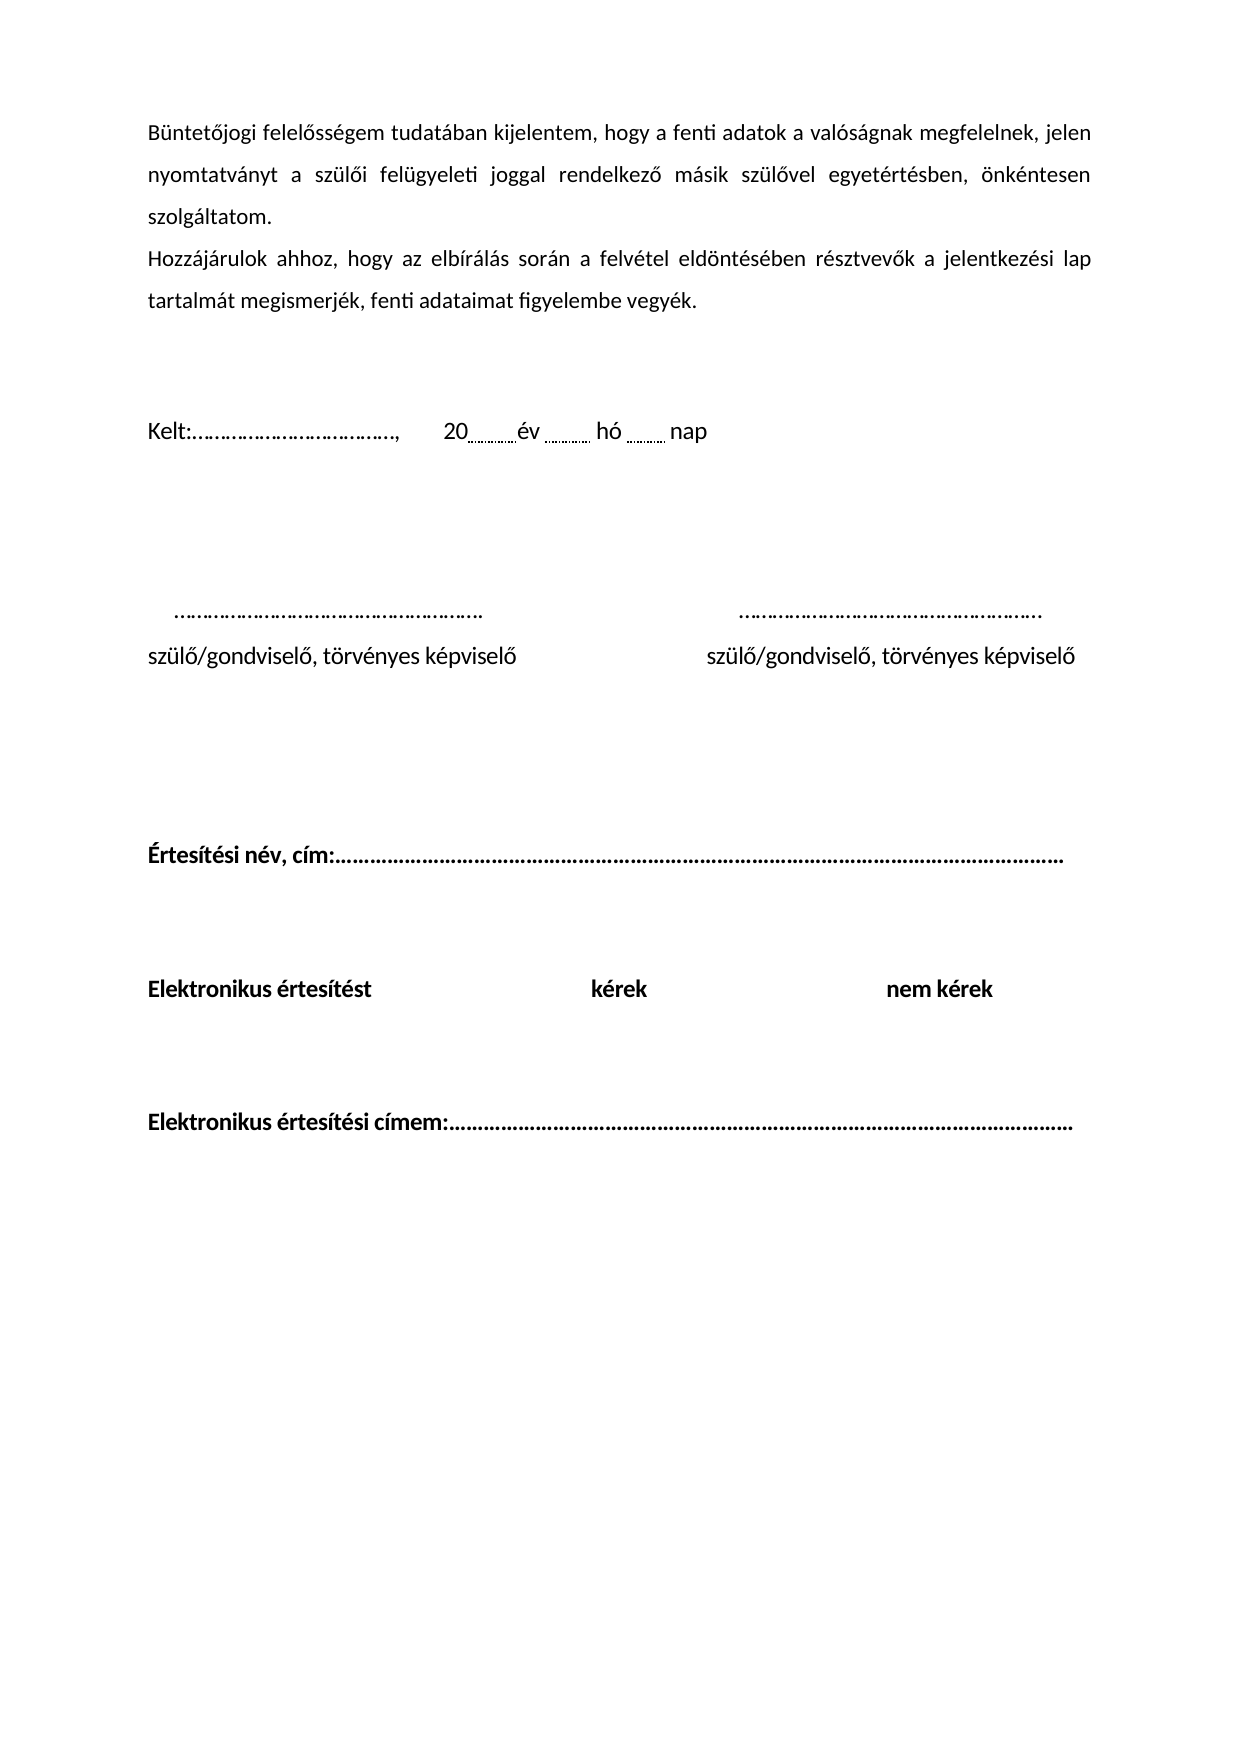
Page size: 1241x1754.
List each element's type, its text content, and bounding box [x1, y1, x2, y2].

text Büntetőjogi felelősségem tudatában kijelentem, hogy a fenti adatok a valóságnak megfelelnek, jelen nyomtatványt a szülői felügyeleti joggal rendelkező másik szülővel egyetértésben, önkéntesen szolgáltatom. [148, 118, 1093, 230]
text Értesítési név, cím:……………………………………………………………………………………………………………… [148, 840, 1093, 870]
text szülő/gondviselő, törvényes képviselő szülő/gondviselő, törvényes képviselő [148, 640, 1093, 671]
text Elektronikus értesítési címem:……………………………………………………………………………………………… [148, 1106, 1093, 1136]
text Kelt:………………………………, 20 év hó nap [148, 415, 1093, 446]
text ………………………………………………. ……………………………………………… [148, 594, 1093, 625]
text Elektronikus értesítést kérek nem kérek [148, 973, 1093, 1003]
text Hozzájárulok ahhoz, hogy az elbírálás során a felvétel eldöntésében résztvevők a jelentkezési lap tartalmát megismerjék, fenti adataimat figyelembe vegyék. [148, 244, 1093, 314]
